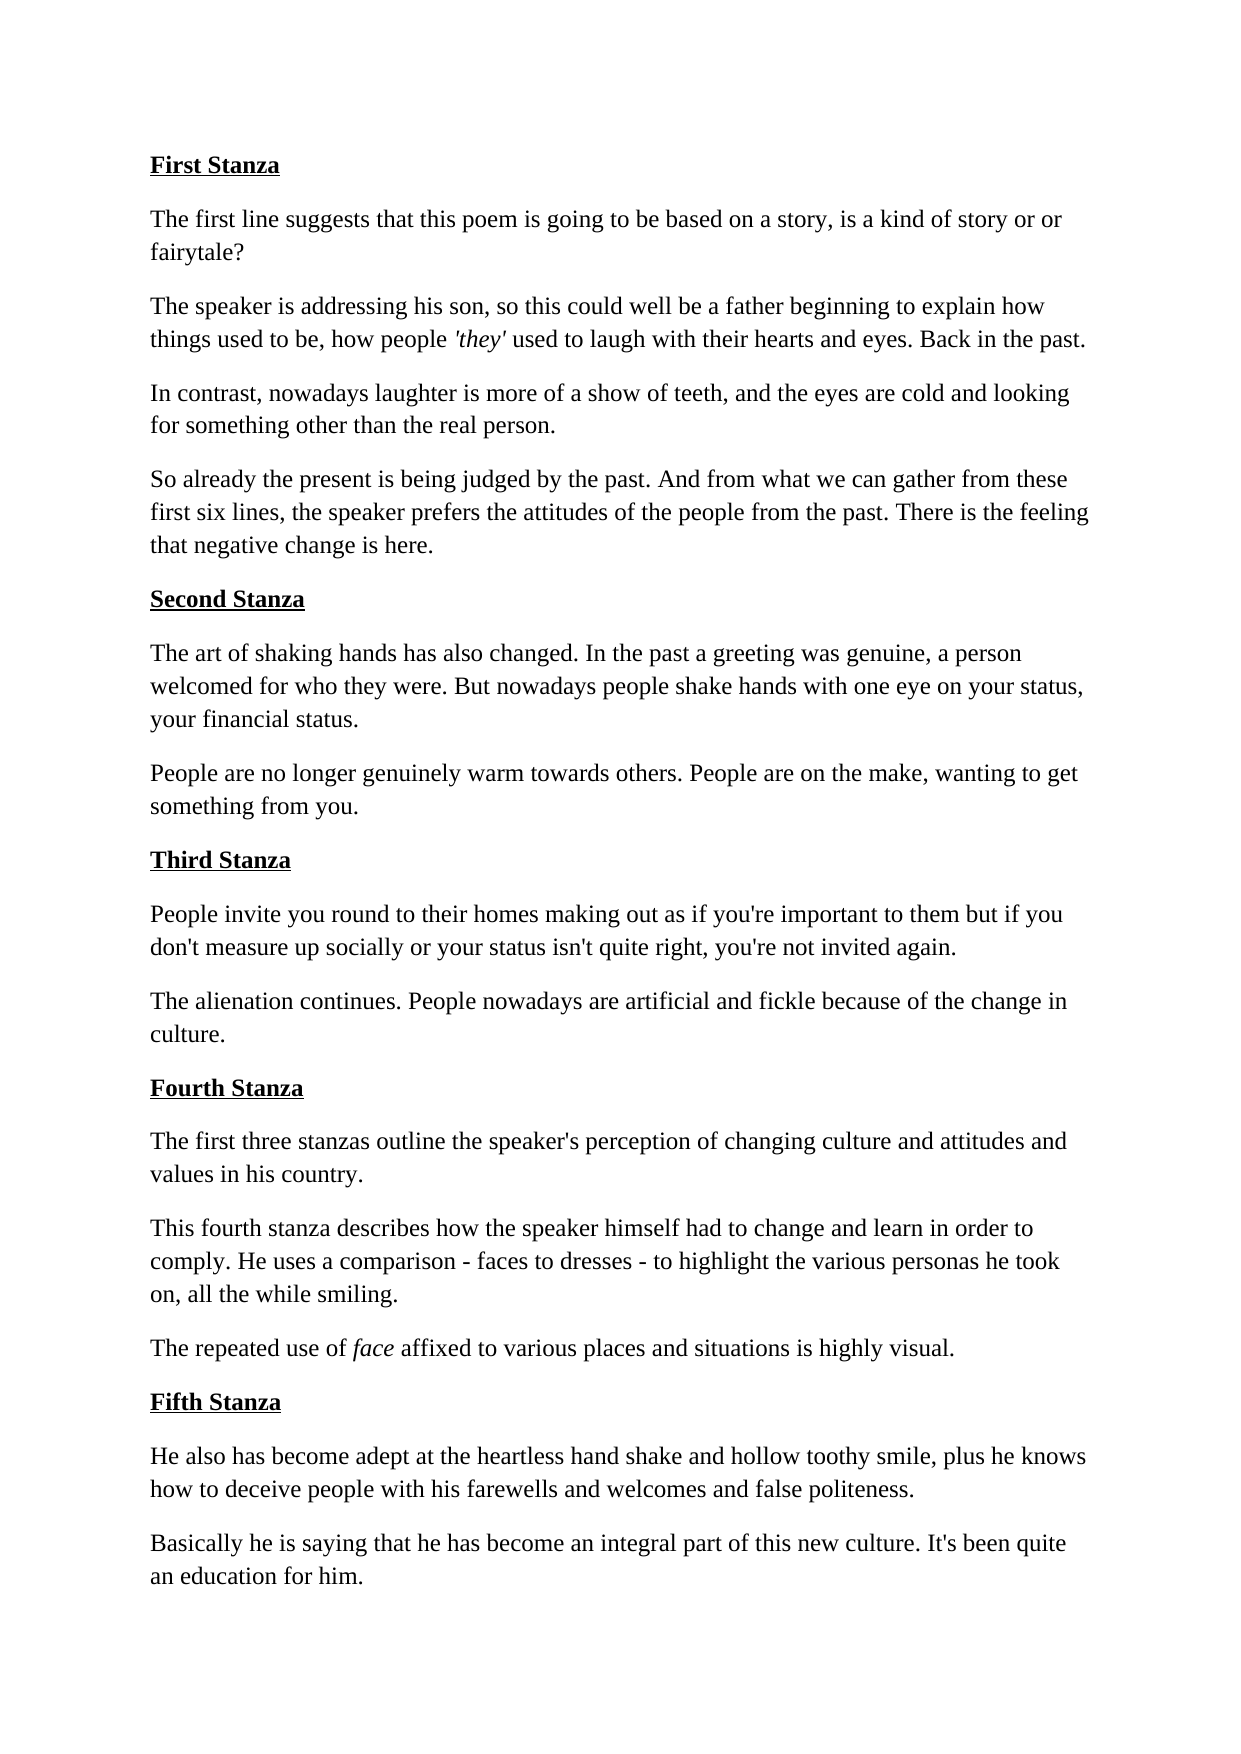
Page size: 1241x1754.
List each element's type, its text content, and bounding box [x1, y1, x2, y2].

text Third Stanza [150, 845, 1090, 874]
text Fourth Stanza [150, 1073, 1090, 1101]
text The first three stanzas outline the speaker's perception of changing culture and attitudes and values in his country. [150, 1126, 1090, 1188]
text Fifth Stanza [150, 1387, 1090, 1416]
text People invite you round to their homes making out as if you're important to them but if you don't measure up socially or your status isn't quite right, you're not invited again. [150, 899, 1090, 961]
text The art of shaking hands has also changed. In the past a greeting was genuine, a person welcomed for who they were. But nowadays people shake hands with one eye on your status, your financial status. [150, 638, 1090, 733]
text The repeated use of face affixed to various places and situations is highly visual. [150, 1333, 1090, 1362]
text The alienation continues. People nowadays are artificial and fickle because of the change in culture. [150, 986, 1090, 1047]
text People are no longer genuinely warm towards others. People are on the make, wanting to get something from you. [150, 758, 1090, 820]
text Basically he is saying that he has become an integral part of this new culture. It's been quite an education for him. [150, 1528, 1090, 1589]
text First Stanza [150, 150, 1090, 179]
text The speaker is addressing his son, so this could well be a father beginning to explain how things used to be, how people 'they' used to laugh with their hearts and eyes. Back in the past. [150, 291, 1090, 352]
text In contrast, nowadays laughter is more of a show of teeth, and the eyes are cold and looking for something other than the real person. [150, 378, 1090, 439]
text So already the present is being judged by the past. And from what we can gather from these first six lines, the speaker prefers the attitudes of the people from the past. There is the feeling that negative change is here. [150, 464, 1090, 559]
text The first line suggests that this poem is going to be based on a story, is a kind of story or or fairytale? [150, 204, 1090, 266]
text He also has become adept at the heartless hand shake and hollow toothy smile, plus he knows how to deceive people with his farewells and welcomes and false politeness. [150, 1441, 1090, 1503]
text This fourth stanza describes how the speaker himself had to change and learn in order to comply. He uses a comparison - faces to dresses - to highlight the various personas he took on, all the while smiling. [150, 1213, 1090, 1308]
text Second Stanza [150, 584, 1090, 613]
